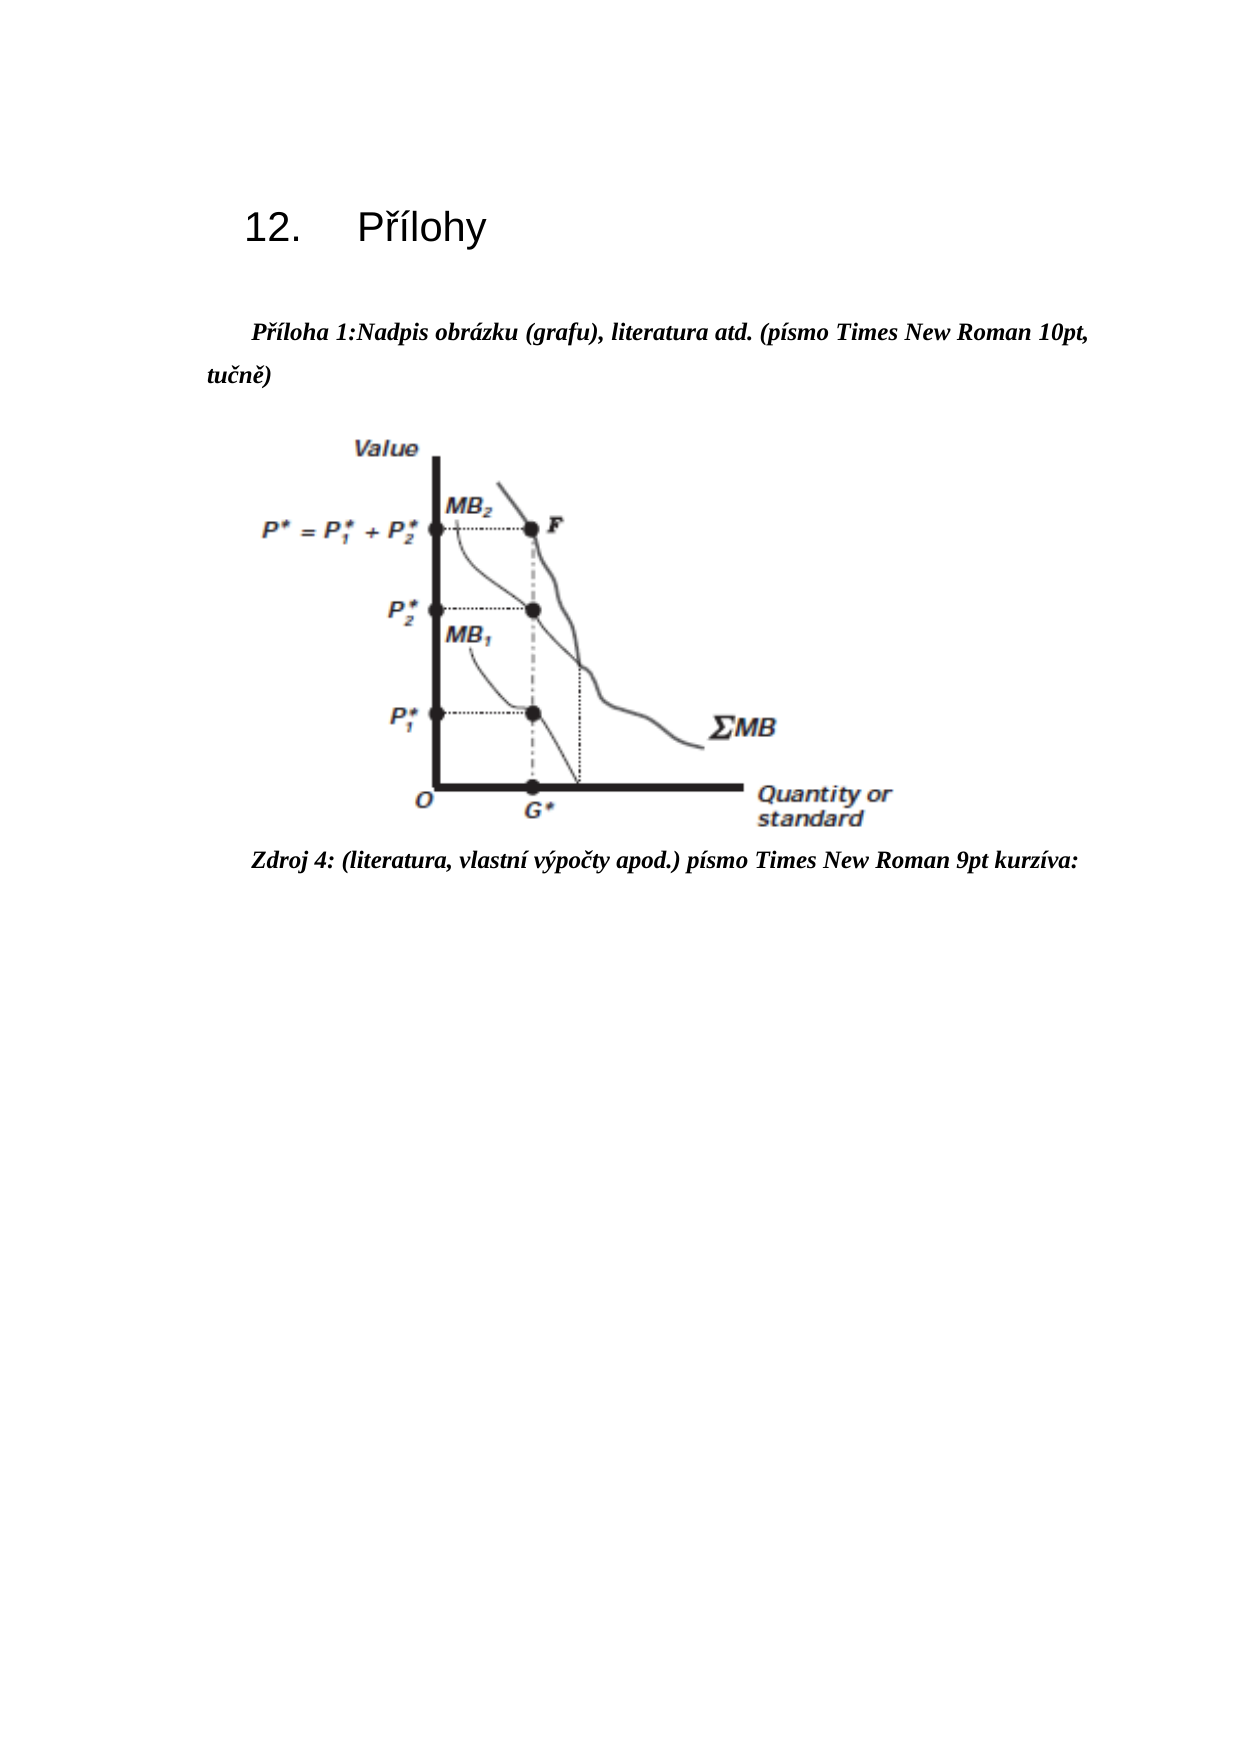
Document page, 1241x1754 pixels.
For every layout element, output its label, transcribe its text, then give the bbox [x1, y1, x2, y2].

text Zdroj 4: (literatura, vlastní výpočty apod.) písmo Times New Roman 9pt kurzíva: [207, 845, 1092, 874]
text Příloha 1:Nadpis obrázku (grafu), literatura atd. (písmo Times New Roman 10pt, tučně) [207, 317, 1092, 389]
subtitle Přílohy [244, 202, 1092, 250]
